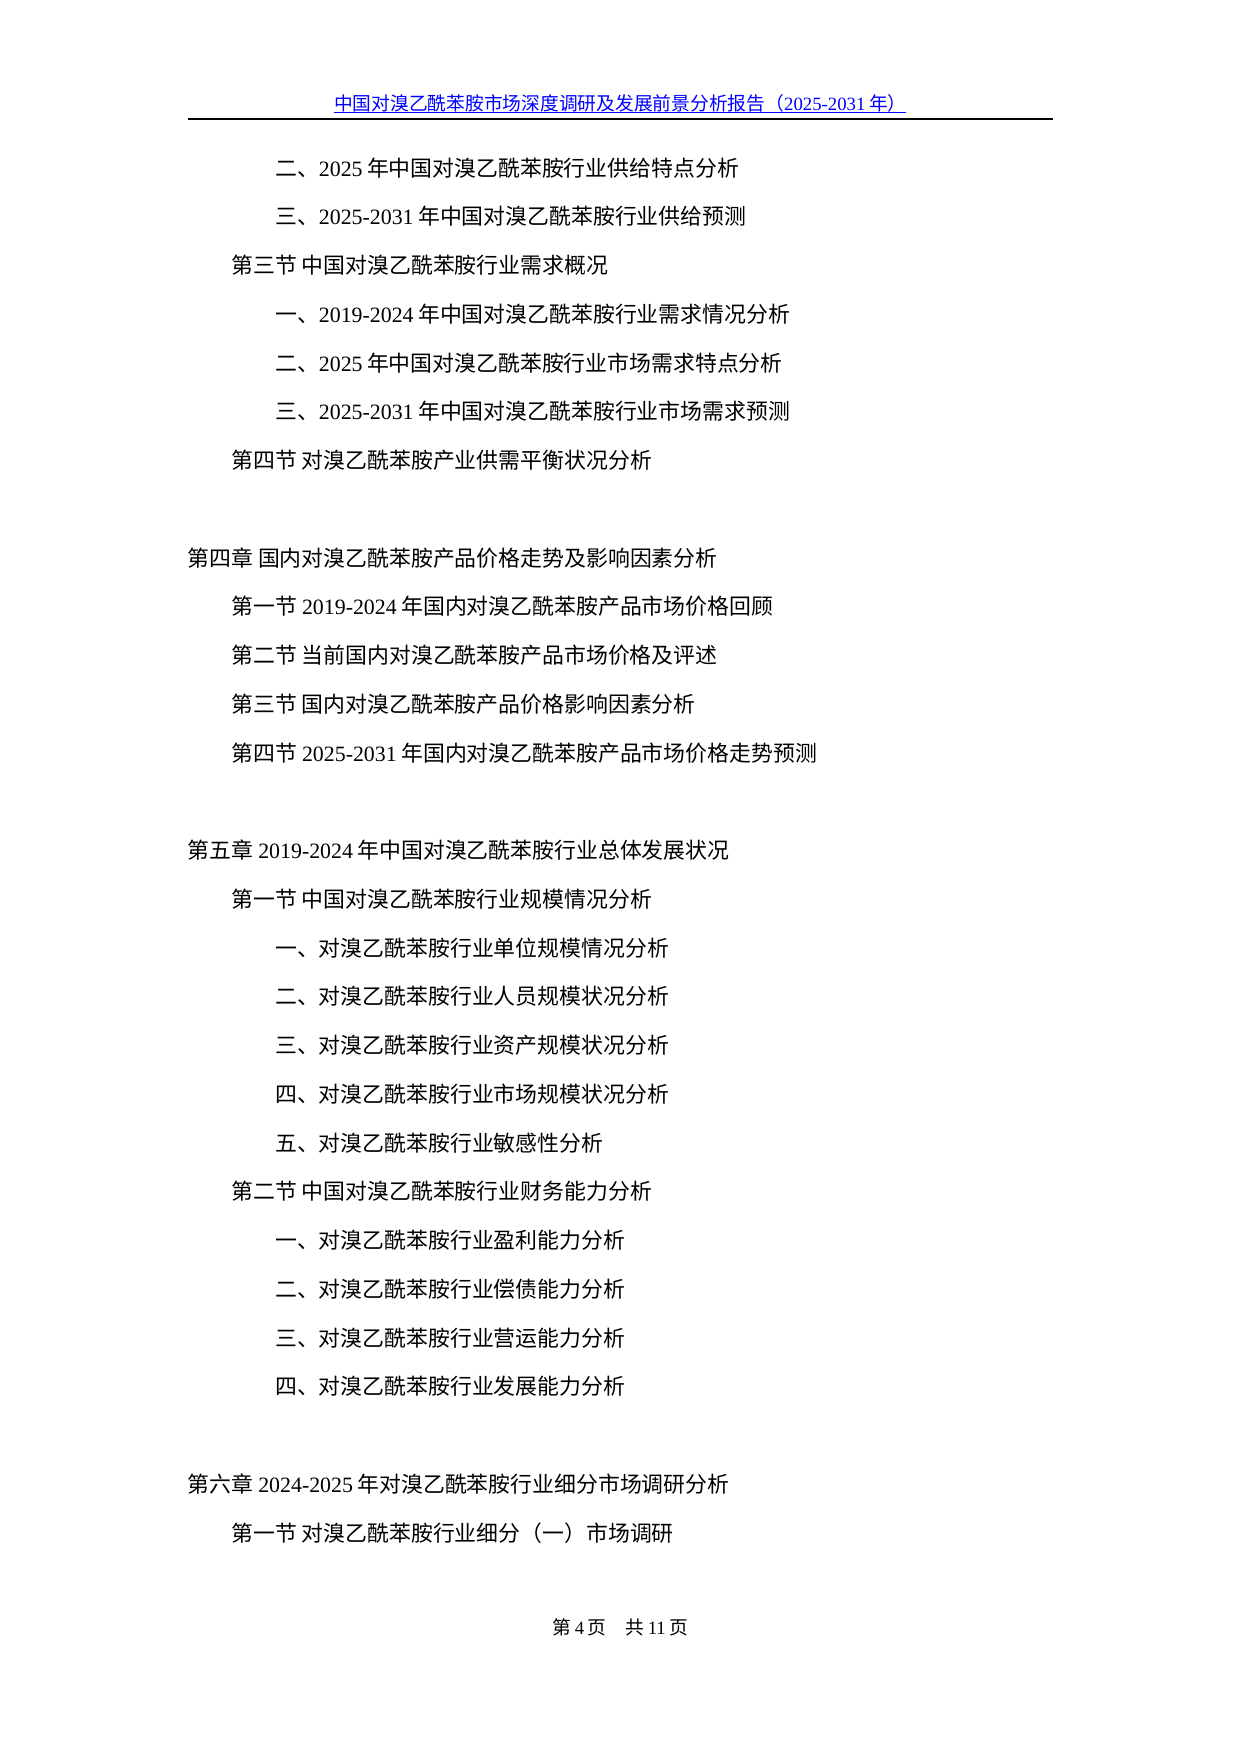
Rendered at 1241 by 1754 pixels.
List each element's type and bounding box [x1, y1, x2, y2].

text [187, 150, 1053, 1548]
